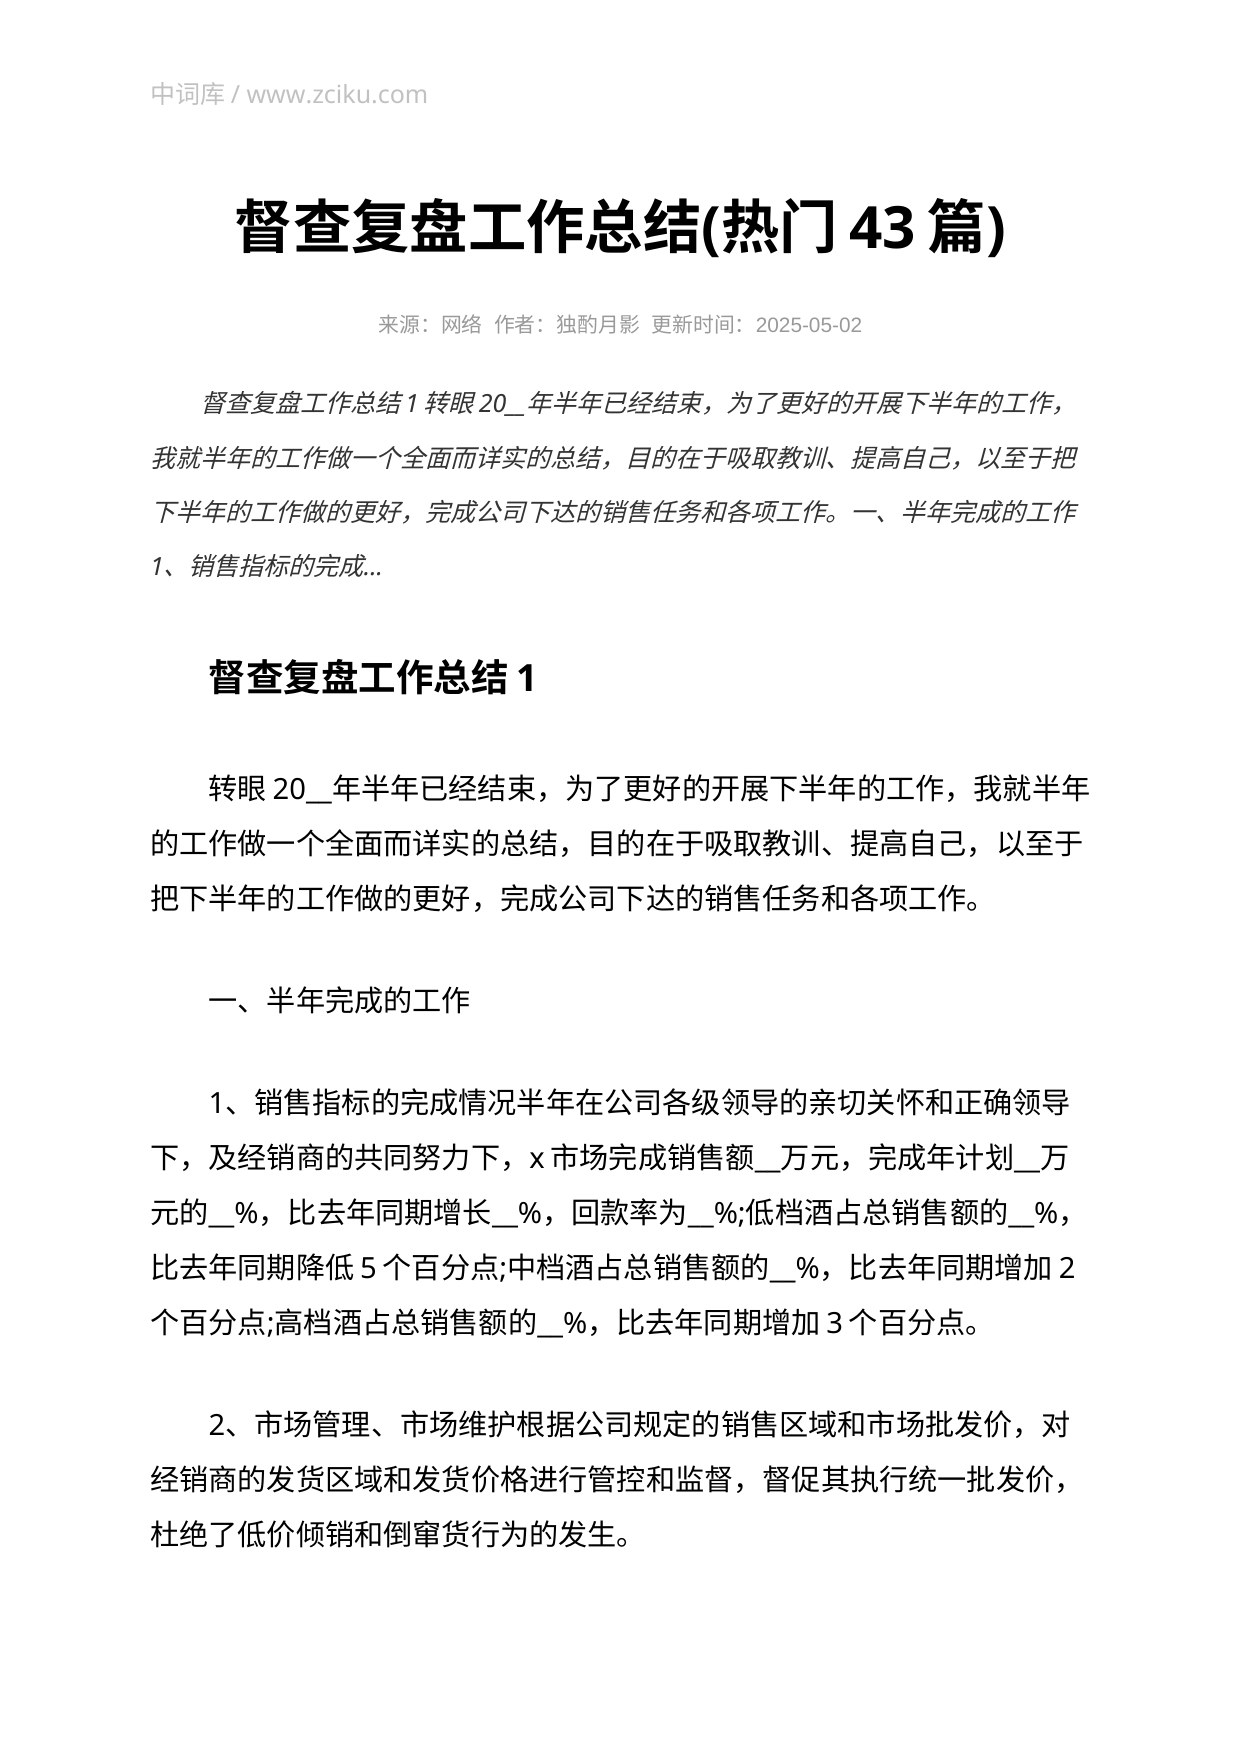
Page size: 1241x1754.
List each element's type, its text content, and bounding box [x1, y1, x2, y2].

text 督查复盘工作总结1 [150, 648, 1090, 703]
text 一、半年完成的工作 [150, 977, 1090, 1020]
text 督查复盘工作总结1转眼20__年半年已经结束，为了更好的开展下半年的工作，我就半年的工作做一个全面而详实的总结，目的在于吸取教训、提高自己，以至于把下半年的工作做的更好，完成公司下达的销售任务和各项工作。一、半年完成的工作1、销售指标的完成... [150, 384, 1090, 583]
text 来源：网络 作者：独酌月影 更新时间：2025-05-02 [150, 313, 1090, 337]
subtitle 督查复盘工作总结(热门43篇) [150, 181, 1090, 266]
text 转眼20__年半年已经结束，为了更好的开展下半年的工作，我就半年的工作做一个全面而详实的总结，目的在于吸取教训、提高自己，以至于把下半年的工作做的更好，完成公司下达的销售任务和各项工作。 [150, 766, 1090, 918]
text 2、市场管理、市场维护根据公司规定的销售区域和市场批发价，对经销商的发货区域和发货价格进行管控和监督，督促其执行统一批发价，杜绝了低价倾销和倒窜货行为的发生。 [150, 1401, 1090, 1553]
text 1、销售指标的完成情况半年在公司各级领导的亲切关怀和正确领导下，及经销商的共同努力下，x市场完成销售额__万元，完成年计划__万元的__%，比去年同期增长__%，回款率为__%;低档酒占总销售额的__%，比去年同期降低5个百分点;中档酒占总销售额的__%，比去年同期增加2个百分点;高档酒占总销售额的__%，比去年同期增加3个百分点。 [150, 1079, 1090, 1342]
